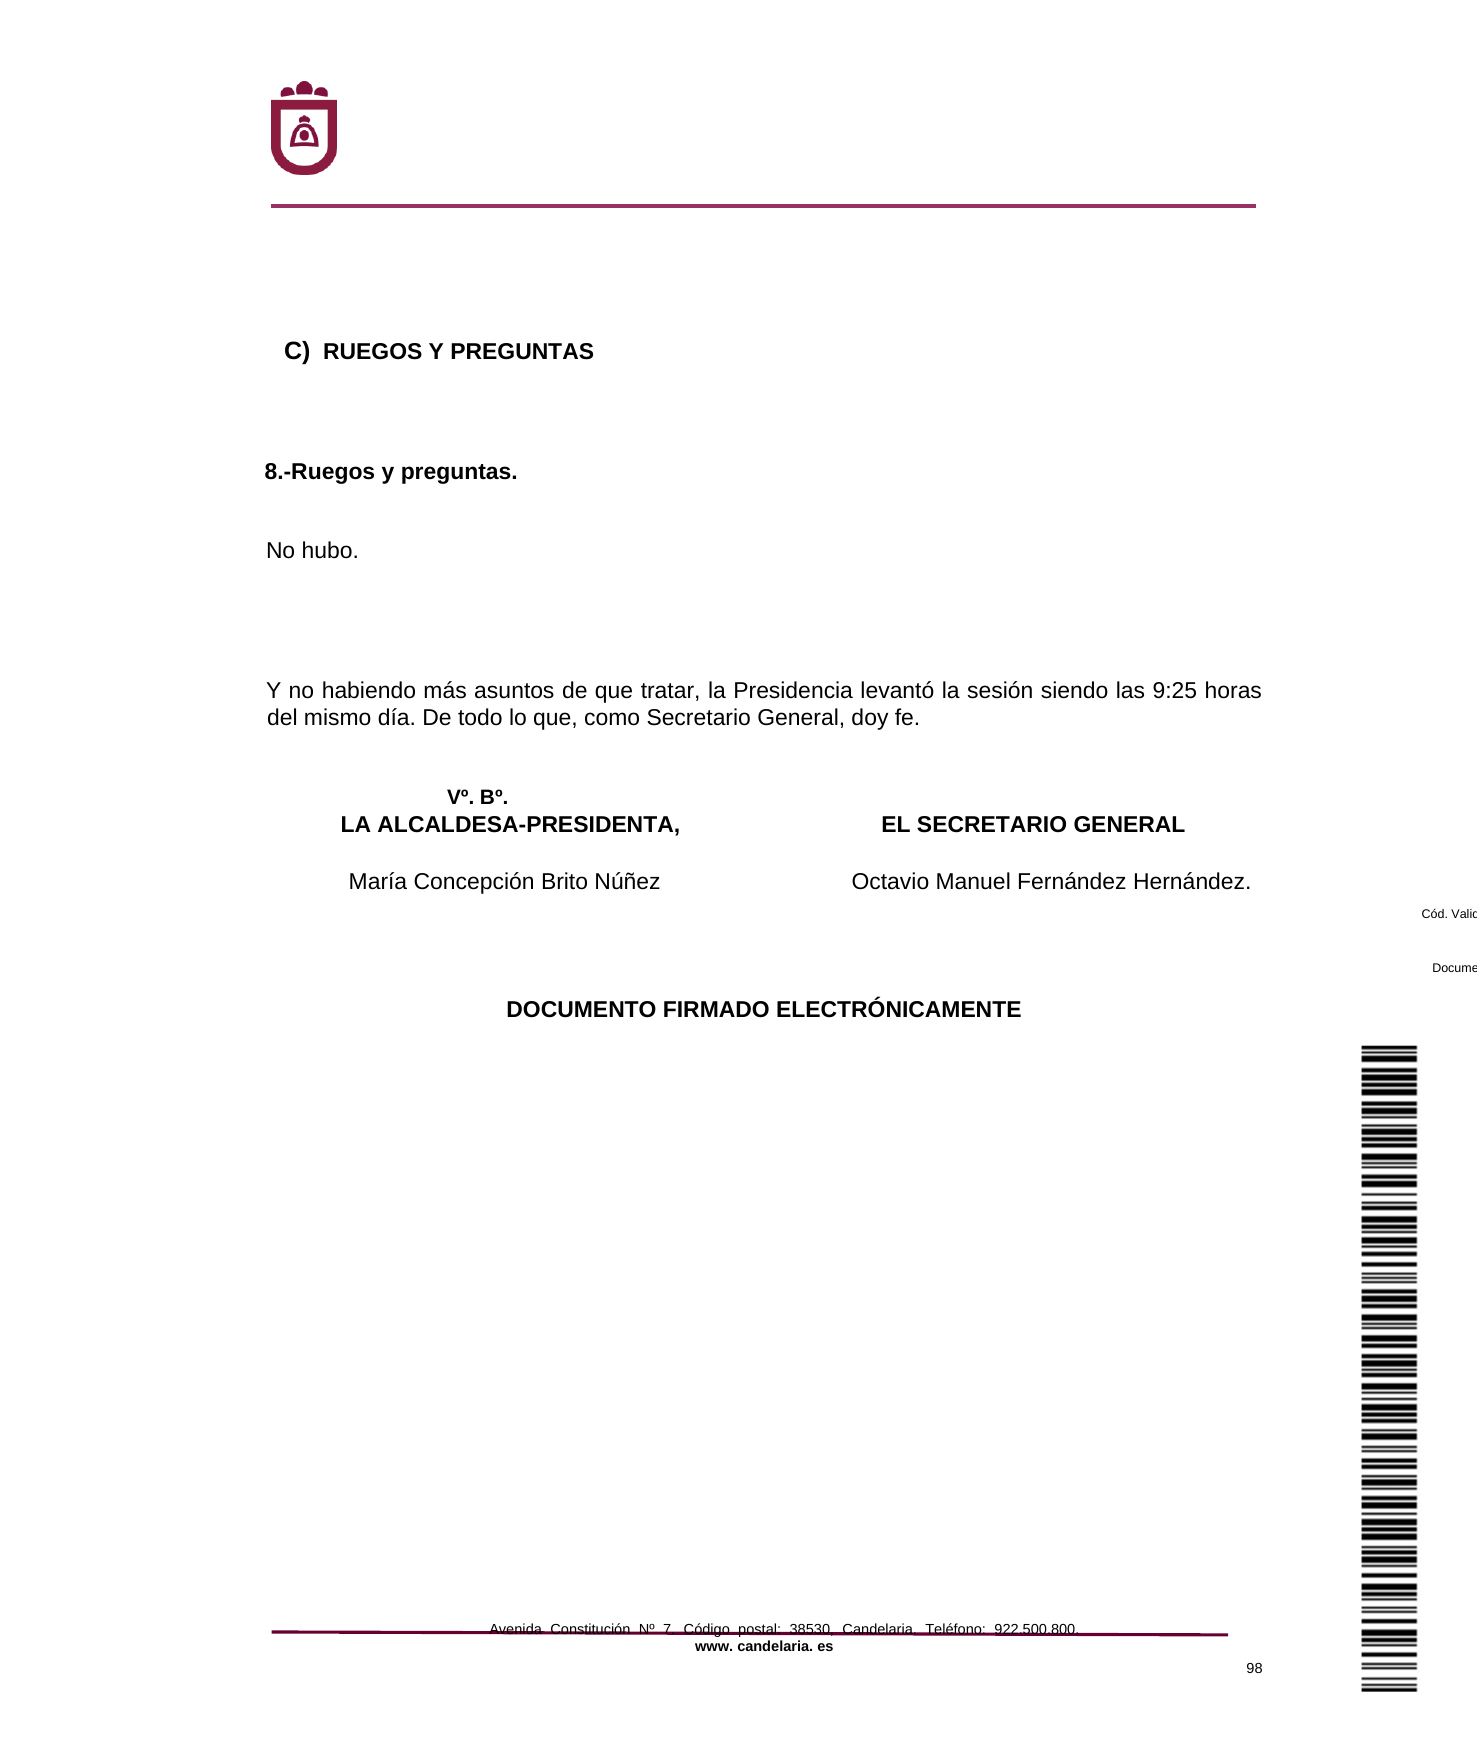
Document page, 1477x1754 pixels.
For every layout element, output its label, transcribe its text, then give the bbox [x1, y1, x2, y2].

text Vº. Bº. [247, 784, 1270, 808]
text LA ALCALDESA-PRESIDENTA, EL SECRETARIO GENERAL [247, 811, 1270, 838]
text Y no habiendo más asuntos de que tratar, la Presidencia levantó la sesión siendo las 9:25 horas del mismo día. De todo lo que, como Secretario General, doy fe. [266, 677, 1263, 730]
picture [271, 81, 337, 175]
text 8.-Ruegos y preguntas. [264, 458, 1263, 484]
subtitle DOCUMENTO FIRMADO ELECTRÓNICAMENTE [332, 996, 1196, 1022]
text María Concepción Brito Núñez Octavio Manuel Fernández Hernández. [266, 868, 1263, 894]
picture [1362, 1046, 1420, 1691]
list RUEGOS Y PREGUNTAS [284, 336, 1263, 364]
text No hubo. [266, 537, 1263, 564]
